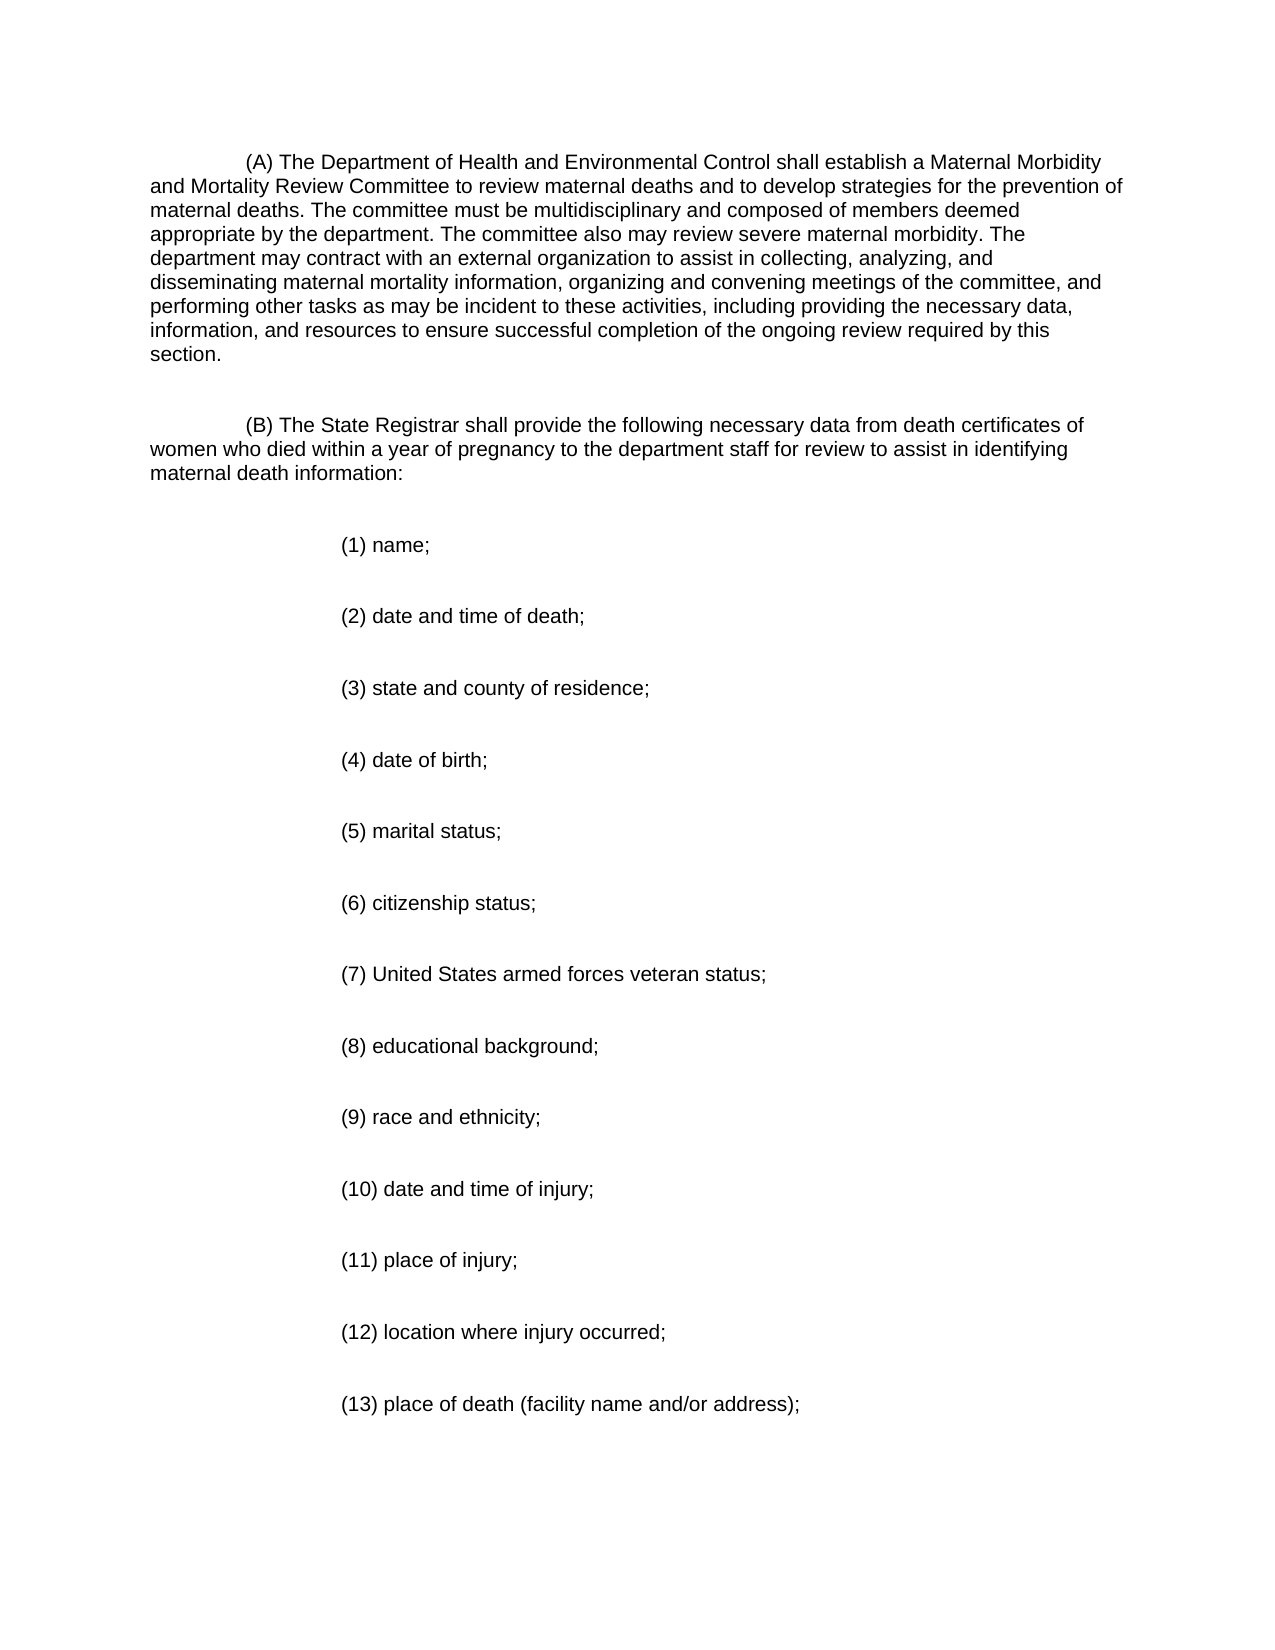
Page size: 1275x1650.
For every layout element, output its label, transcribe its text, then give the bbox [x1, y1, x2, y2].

text (13) place of death (facility name and/or address); [150, 1391, 1125, 1439]
text (9) race and ethnicity; [150, 1105, 1125, 1153]
text (2) date and time of death; [150, 604, 1125, 652]
text (5) marital status; [150, 819, 1125, 867]
text (11) place of injury; [150, 1248, 1125, 1296]
text (6) citizenship status; [150, 891, 1125, 938]
text (8) educational background; [150, 1034, 1125, 1081]
text (12) location where injury occurred; [150, 1320, 1125, 1367]
text (4) date of birth; [150, 747, 1125, 795]
text (10) date and time of injury; [150, 1177, 1125, 1224]
text (7) United States armed forces veteran status; [150, 962, 1125, 1010]
text (A) The Department of Health and Environmental Control shall establish a Maternal Morbidity and Mortality Review Committee to review maternal deaths and to develop strategies for the prevention of maternal deaths. The committee must be multidisciplinary and composed of members deemed appropriate by the department. The committee also may review severe maternal morbidity. The department may contract with an external organization to assist in collecting, analyzing, and disseminating maternal mortality information, organizing and convening meetings of the committee, and performing other tasks as may be incident to these activities, including providing the necessary data, information, and resources to ensure successful completion of the ongoing review required by this section. [150, 150, 1125, 389]
text (3) state and county of residence; [150, 676, 1125, 723]
text (1) name; [150, 533, 1125, 580]
text (B) The State Registrar shall provide the following necessary data from death certificates of women who died within a year of pregnancy to the department staff for review to assist in identifying maternal death information: [150, 413, 1125, 509]
